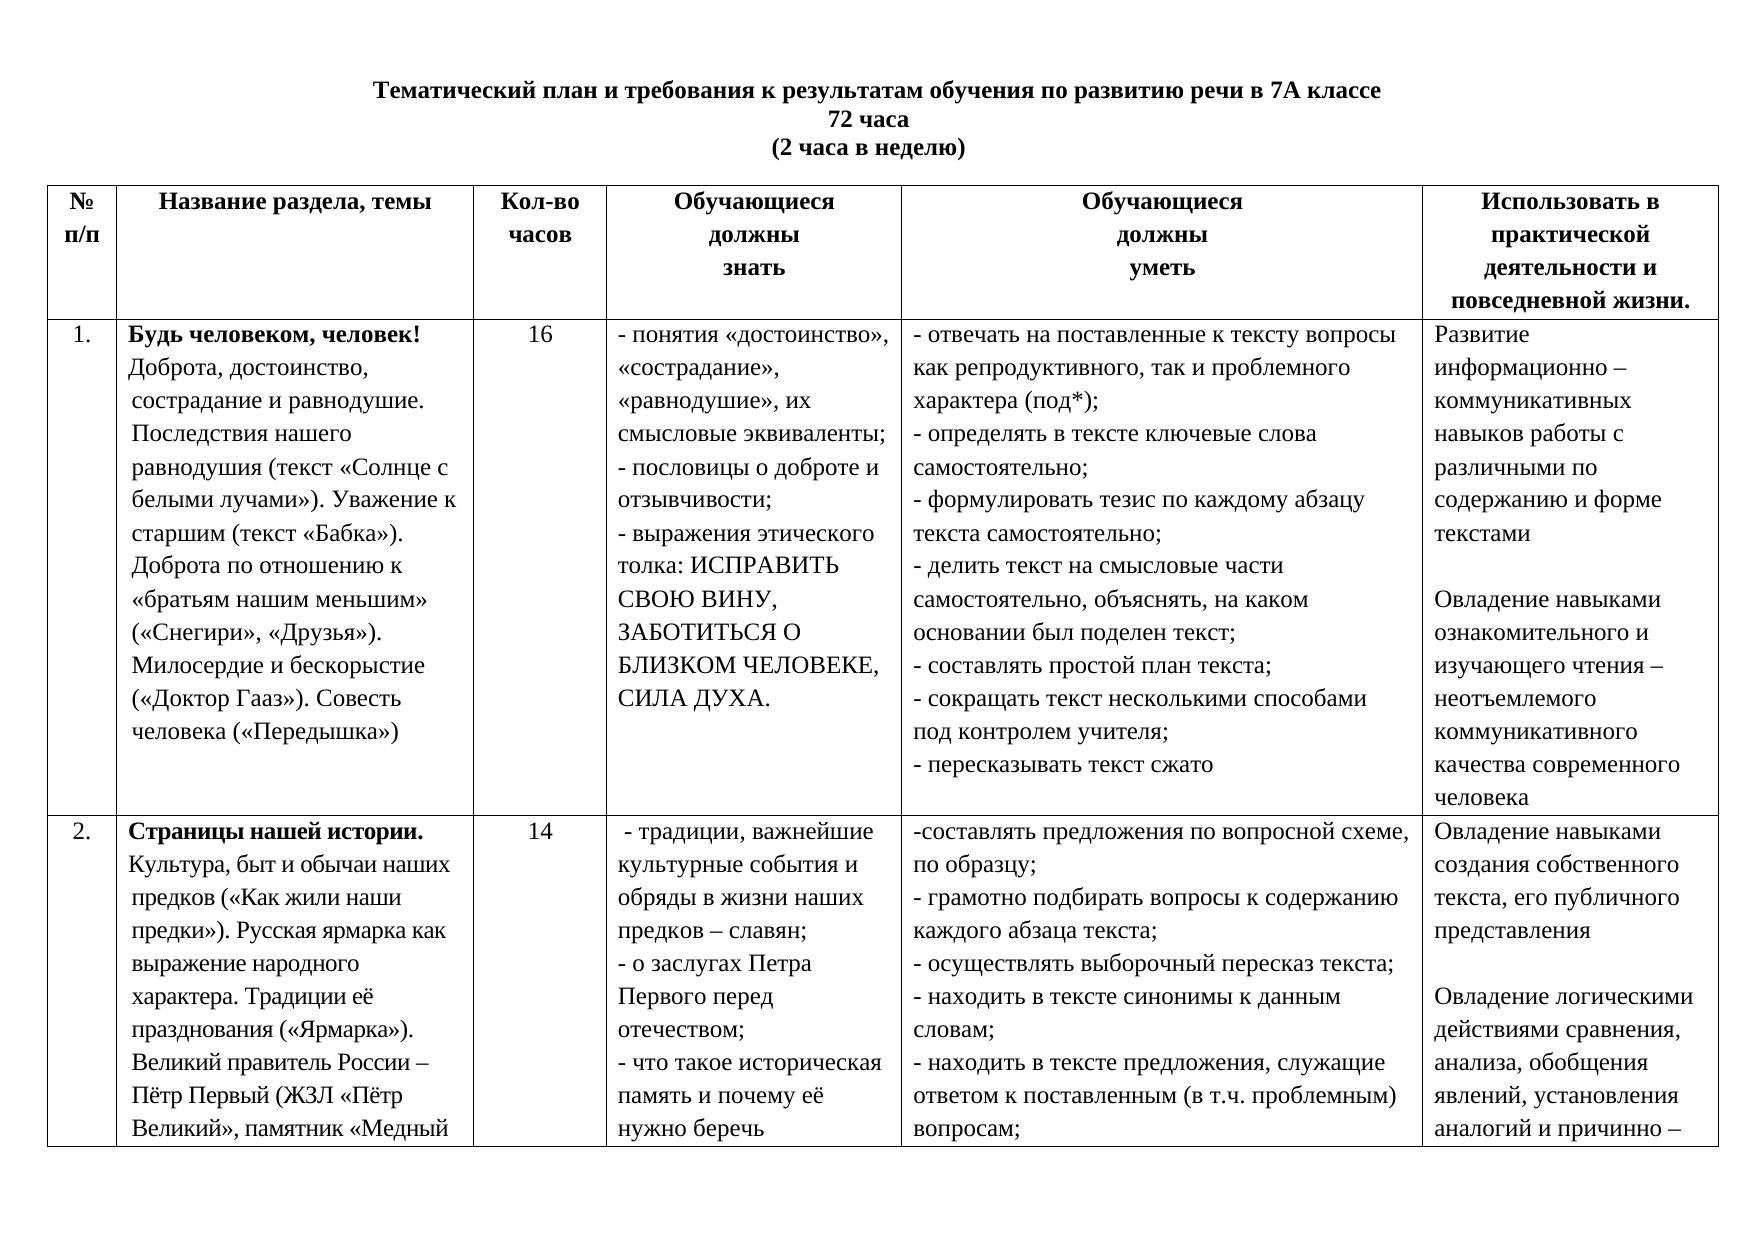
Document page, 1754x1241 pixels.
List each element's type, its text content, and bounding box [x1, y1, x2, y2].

table_cell Развитие информационно – коммуникативных навыков работы с различными по содержанию и форме текстами Овладение навыками ознакомительного и изучающего чтения – неотъемлемого коммуникативного качества современного человека [1423, 320, 1718, 815]
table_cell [1423, 816, 1718, 1146]
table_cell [117, 816, 473, 1146]
table_cell 14 [474, 816, 606, 1146]
table_cell 1. [48, 320, 116, 815]
table_header Обучающиеся должны уметь [902, 186, 1422, 318]
table_cell Будь человеком, человек! Доброта, достоинство, сострадание и равнодушие. Последствия нашего равнодушия (текст «Солнце с белыми лучами»). Уважение к старшим (текст «Бабка»). Доброта по отношению к «братьям нашим меньшим» («Снегири», «Друзья»). Милосердие и бескорыстие («Доктор Гааз»). Совесть человека («Передышка») [117, 320, 473, 815]
table_header Кол-во часов [474, 186, 606, 318]
table_cell - понятия «достоинство», «сострадание», «равнодушие», их смысловые эквиваленты; - пословицы о доброте и отзывчивости; - выражения этического толка: ИСПРАВИТЬ СВОЮ ВИНУ, ЗАБОТИТЬСЯ О БЛИЗКОМ ЧЕЛОВЕКЕ, СИЛА ДУХА. [607, 320, 901, 815]
table_cell 2. [48, 816, 116, 1146]
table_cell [902, 816, 1422, 1146]
table_header № п/п [48, 186, 116, 318]
text Тематический план и требования к результатам обучения по развитию речи в 7А классе [75, 75, 1679, 104]
table_header Обучающиеся должны знать [607, 186, 901, 318]
text 72 часа [75, 104, 1662, 132]
table_header Использовать в практической деятельности и повседневной жизни. [1423, 186, 1718, 318]
table_cell - отвечать на поставленные к тексту вопросы как репродуктивного, так и проблемного характера (под*); - определять в тексте ключевые слова самостоятельно; - формулировать тезис по каждому абзацу текста самостоятельно; - делить текст на смысловые части самостоятельно, объяснять, на каком основании был поделен текст; - составлять простой план текста; - сокращать текст несколькими способами под контролем учителя; - пересказывать текст сжато [902, 320, 1422, 815]
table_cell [607, 816, 901, 1146]
text (2 часа в неделю) [75, 132, 1662, 161]
table_header Название раздела, темы [117, 186, 473, 318]
table_cell 16 [474, 320, 606, 815]
